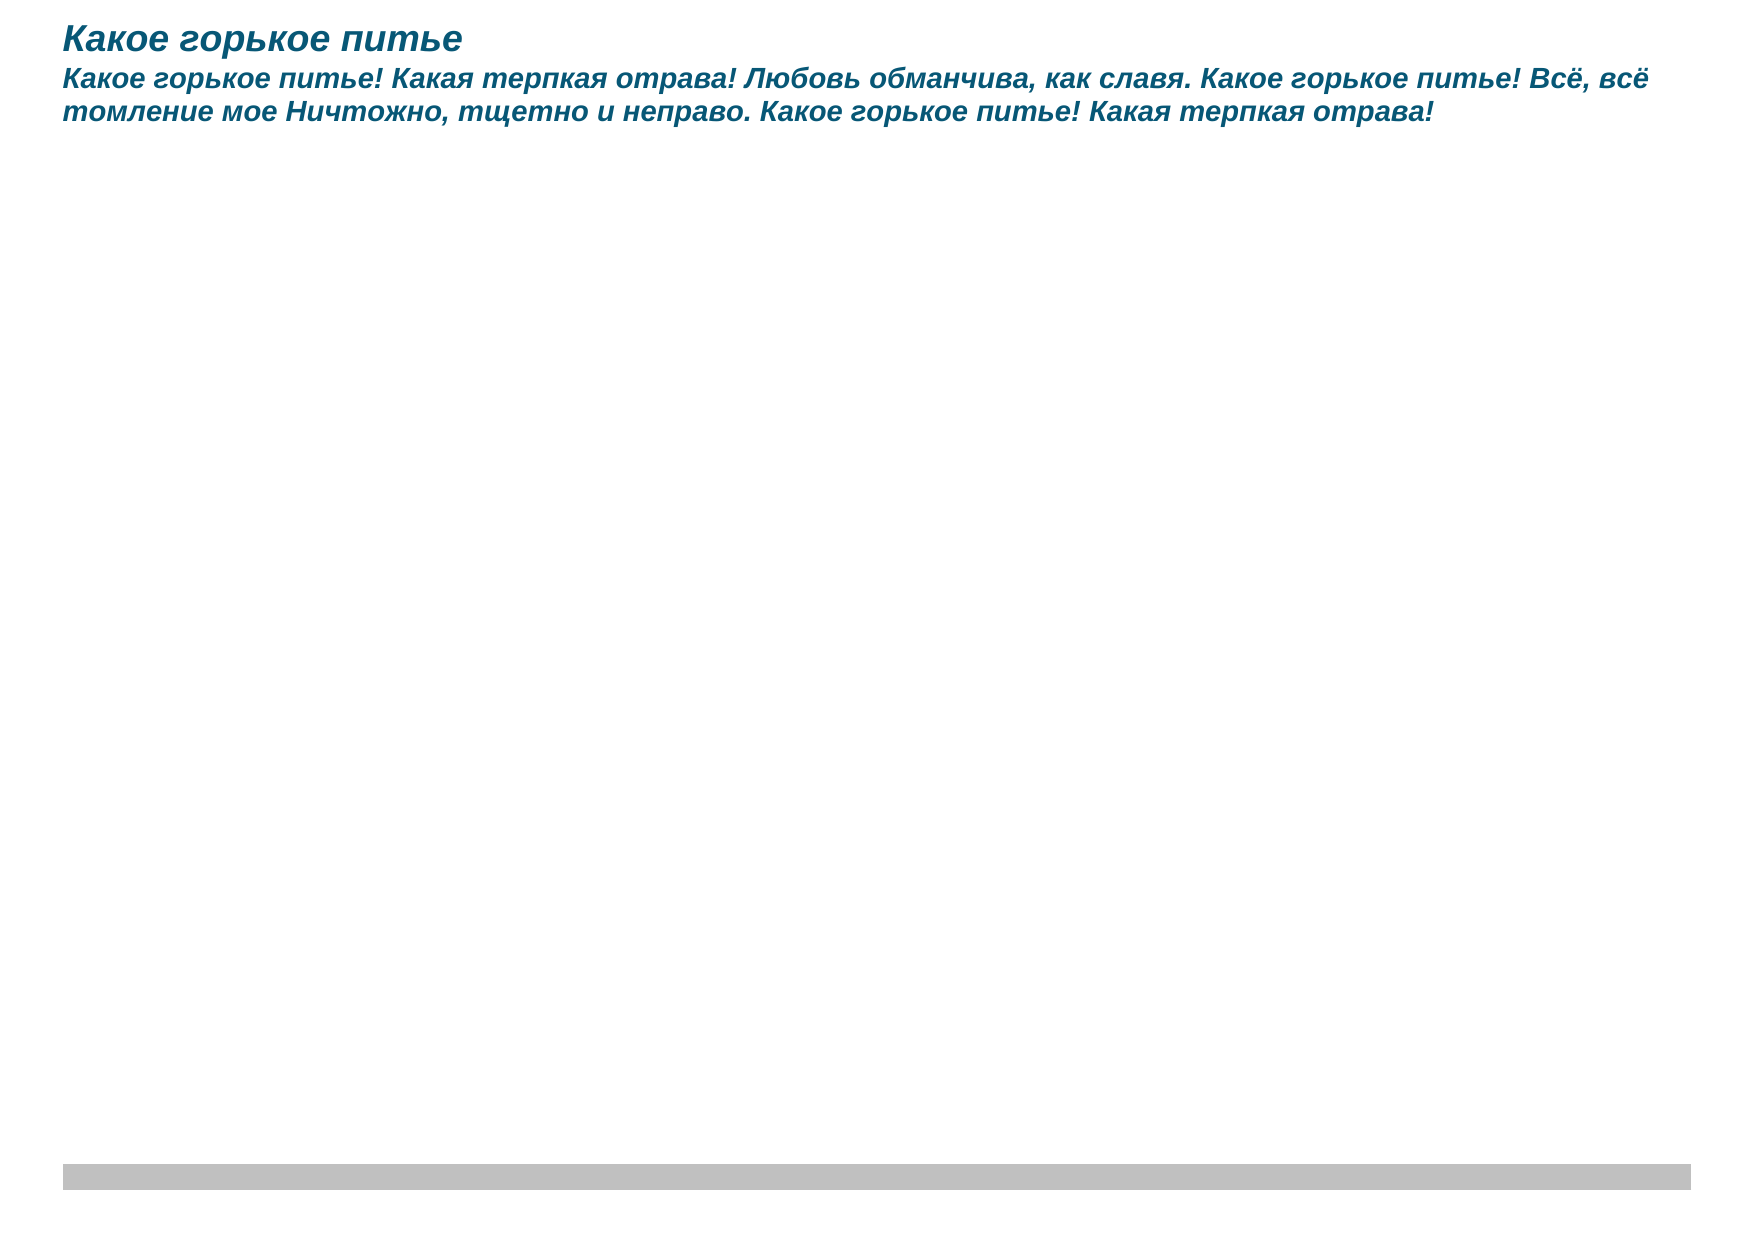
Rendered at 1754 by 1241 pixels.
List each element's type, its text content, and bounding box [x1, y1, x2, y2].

text Какое горькое питье! [62, 61, 1691, 128]
subtitle Какое горькое питье [62, 17, 1691, 60]
